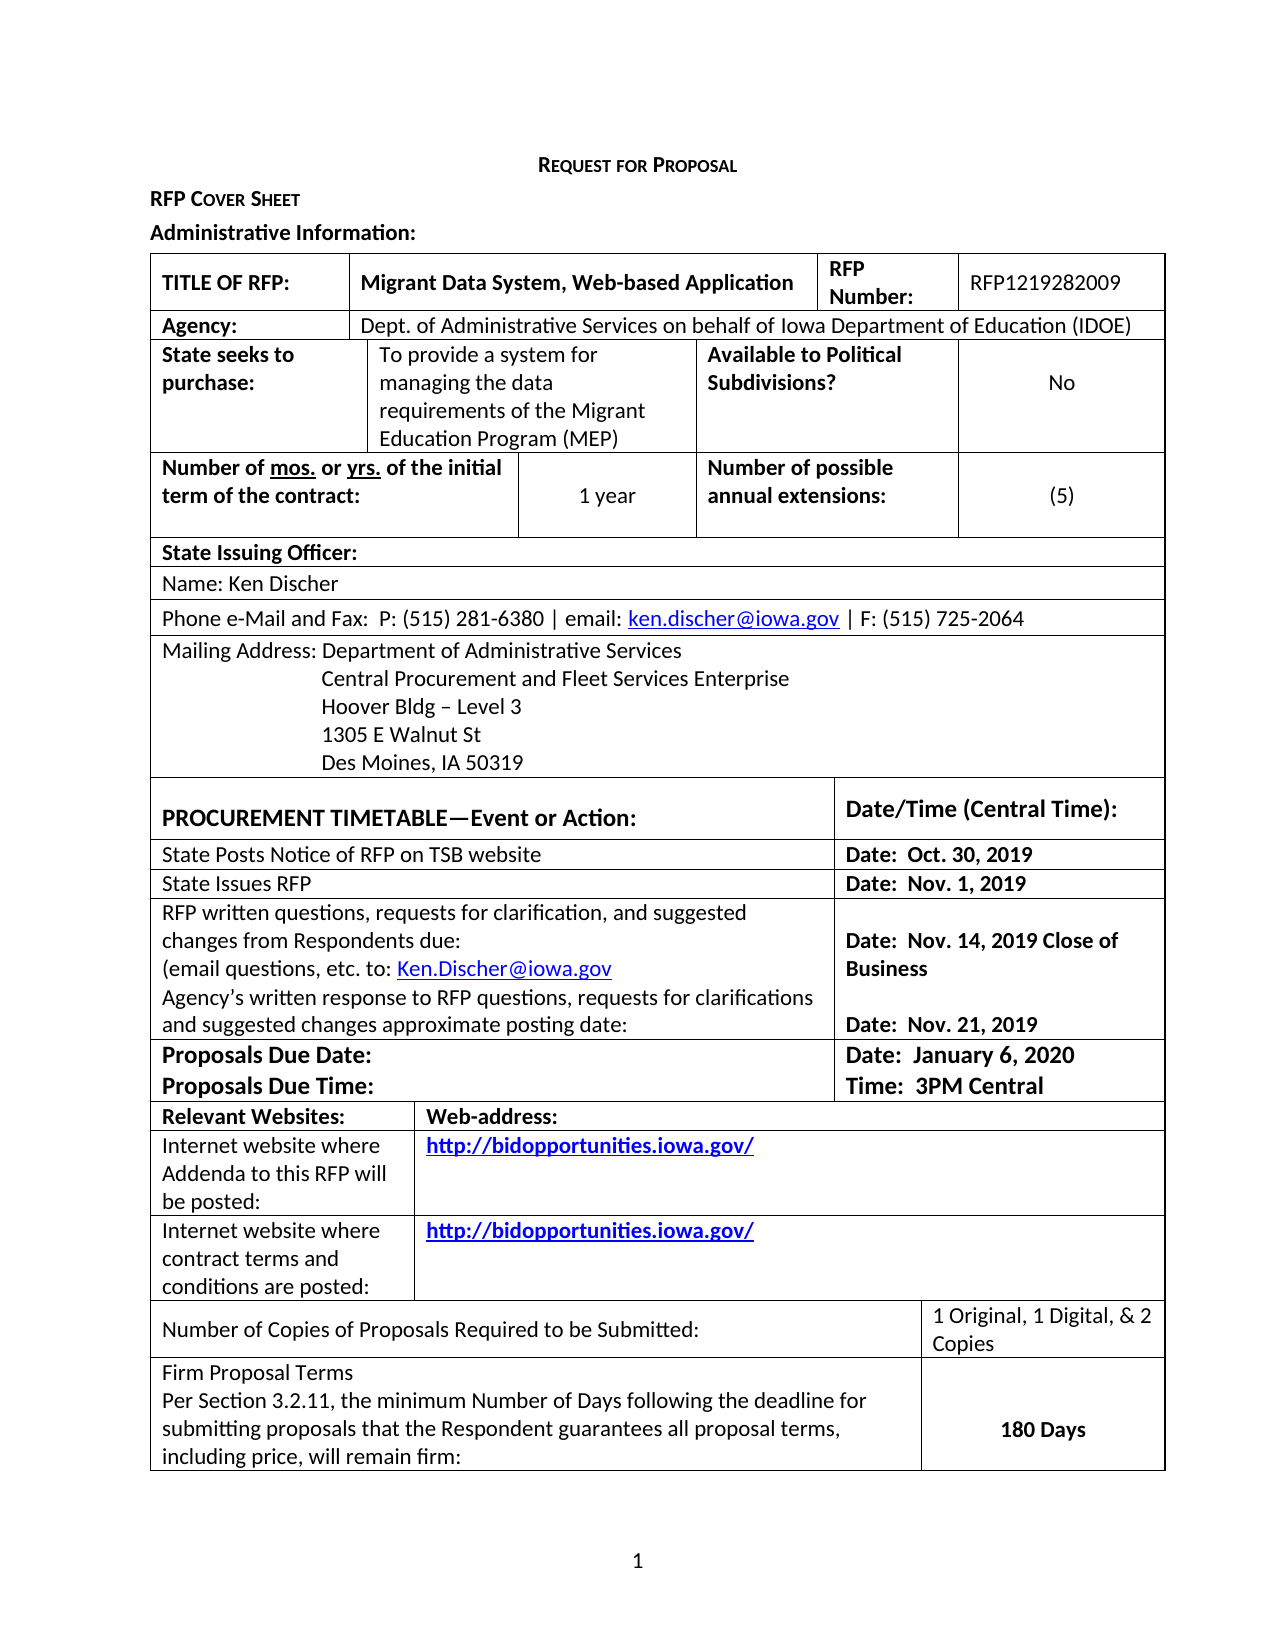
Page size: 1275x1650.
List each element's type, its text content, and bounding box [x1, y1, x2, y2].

table_cell State Posts Notice of RFP on TSB website [151, 840, 834, 868]
table_header RFP1219282009 [959, 254, 1164, 310]
table_cell Date/Time (Central Time): [835, 778, 1164, 839]
table_cell Mailing Address: Department of Administrative Services Central Procurement and Fleet Services Enterprise Hoover Bldg – Level 3 1305 E Walnut St Des Moines, IA 50319 [151, 636, 1164, 777]
text Request for Proposal [150, 150, 1125, 178]
table_cell Internet website where contract terms and conditions are posted: [151, 1216, 414, 1300]
table_cell RFP written questions, requests for clarification, and suggested changes from Respondents due: (email questions, etc. to: Ken.Discher@iowa.gov Agency’s written response to RFP questions, requests for clarifications and suggested changes approximate posting date: [151, 899, 834, 1039]
table_cell State Issuing Officer: [151, 538, 1164, 566]
table_cell Date: Oct. 30, 2019 [835, 840, 1164, 868]
table_cell Phone e-Mail and Fax: P: (515) 281-6380 | email: ken.discher@iowa.gov | F: (515) 725-2064 [151, 600, 1164, 635]
table_cell Number of Copies of Proposals Required to be Submitted: [151, 1301, 921, 1357]
table_cell Dept. of Administrative Services on behalf of Iowa Department of Education (IDOE) [350, 311, 1164, 339]
text RFP Cover Sheet [150, 184, 1125, 212]
table_cell Number of mos. or yrs. of the initial term of the contract: [151, 453, 518, 537]
table_cell Available to Political Subdivisions? [697, 340, 958, 452]
table_cell Number of possible annual extensions: [697, 453, 958, 537]
table_cell Date: Nov. 1, 2019 [835, 870, 1164, 897]
table_cell Relevant Websites: [151, 1102, 414, 1130]
table_cell 1 year [519, 453, 696, 537]
table_cell Date: Nov. 14, 2019 Close of Business Date: Nov. 21, 2019 [835, 899, 1164, 1039]
table_cell 1 Original, 1 Digital, & 2 Copies [922, 1301, 1164, 1357]
table_cell Proposals Due Date: Proposals Due Time: [151, 1040, 834, 1101]
table_cell http://bidopportunities.iowa.gov/ [415, 1131, 1164, 1215]
table_cell Internet website where Addenda to this RFP will be posted: [151, 1131, 414, 1215]
table_header Migrant Data System, Web-based Application [350, 254, 817, 310]
table_cell State Issues RFP [151, 870, 834, 897]
table_cell Firm Proposal Terms Per Section 3.2.11, the minimum Number of Days following the deadline for submitting proposals that the Respondent guarantees all proposal terms, including price, will remain firm: [151, 1358, 921, 1470]
table_cell Date: January 6, 2020 Time: 3PM Central [835, 1040, 1164, 1101]
table_cell State seeks to purchase: [151, 340, 367, 452]
table_cell 180 Days [922, 1358, 1164, 1470]
table_cell (5) [959, 453, 1164, 537]
table_cell PROCUREMENT TIMETABLE—Event or Action: [151, 778, 834, 839]
table_cell Web-address: [415, 1102, 1164, 1130]
text Administrative Information: [150, 218, 1125, 247]
table_header RFP Number: [818, 254, 958, 310]
table_header TITLE OF RFP: [151, 254, 349, 310]
table_cell To provide a system for managing the data requirements of the Migrant Education Program (MEP) [368, 340, 696, 452]
table_cell Name: Ken Discher [151, 567, 1164, 599]
table_cell http://bidopportunities.iowa.gov/ [415, 1216, 1164, 1300]
table_cell No [959, 340, 1164, 452]
table_cell Agency: [151, 311, 349, 339]
